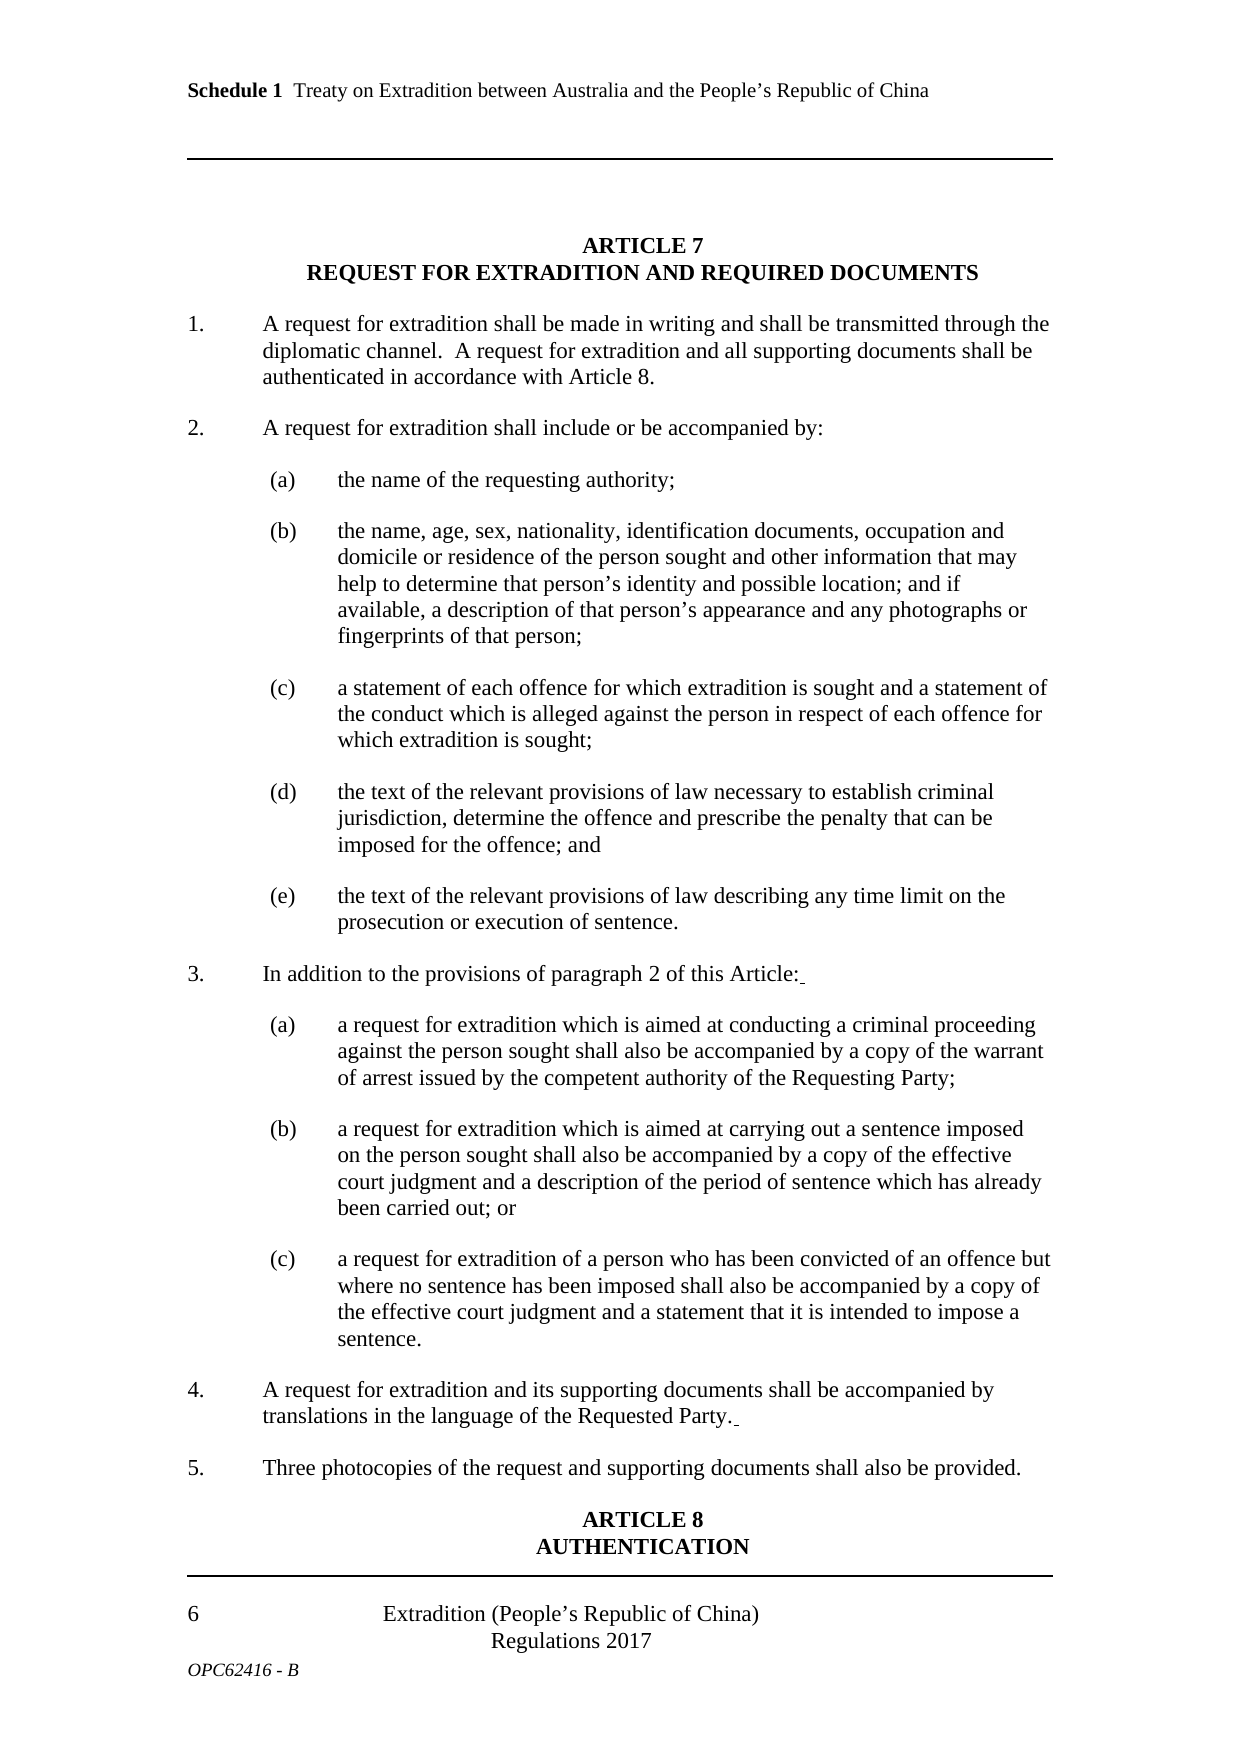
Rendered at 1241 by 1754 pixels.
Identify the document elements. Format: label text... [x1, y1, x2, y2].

list the name of the requesting authority; [270, 466, 1053, 492]
list a request for extradition which is aimed at carrying out a sentence imposed on the person sought shall also be accompanied by a copy of the effective court judgment and a description of the period of sentence which has already been carried out; or [270, 1115, 1053, 1221]
text ARTICLE 7 [233, 233, 1053, 259]
list A request for extradition and its supporting documents shall be accompanied by translations in the language of the Requested Party. [187, 1376, 1053, 1429]
list a request for extradition which is aimed at conducting a criminal proceeding against the person sought shall also be accompanied by a copy of the warrant of arrest issued by the competent authority of the Requesting Party; [270, 1011, 1053, 1090]
list the text of the relevant provisions of law necessary to establish criminal jurisdiction, determine the offence and prescribe the penalty that can be imposed for the offence; and [270, 778, 1053, 857]
list Three photocopies of the request and supporting documents shall also be provided. [187, 1454, 1053, 1480]
list A request for extradition shall be made in writing and shall be transmitted through the diplomatic channel. A request for extradition and all supporting documents shall be authenticated in accordance with Article 8. [187, 310, 1053, 389]
list the text of the relevant provisions of law describing any time limit on the prosecution or execution of sentence. [270, 882, 1053, 935]
text REQUEST FOR EXTRADITION AND REQUIRED DOCUMENTS [233, 259, 1053, 285]
text ARTICLE 8 [232, 1506, 1053, 1533]
list A request for extradition shall include or be accompanied by: [187, 414, 1053, 441]
text AUTHENTICATION [232, 1533, 1053, 1559]
list a request for extradition of a person who has been convicted of an offence but where no sentence has been imposed shall also be accompanied by a copy of the effective court judgment and a statement that it is intended to impose a sentence. [270, 1246, 1053, 1351]
list the name, age, sex, nationality, identification documents, occupation and domicile or residence of the person sought and other information that may help to determine that person’s identity and possible location; and if available, a description of that person’s appearance and any photographs or fingerprints of that person; [270, 517, 1053, 649]
list a statement of each offence for which extradition is sought and a statement of the conduct which is alleged against the person in respect of each offence for which extradition is sought; [270, 674, 1053, 753]
list In addition to the provisions of paragraph 2 of this Article: [187, 960, 1053, 986]
